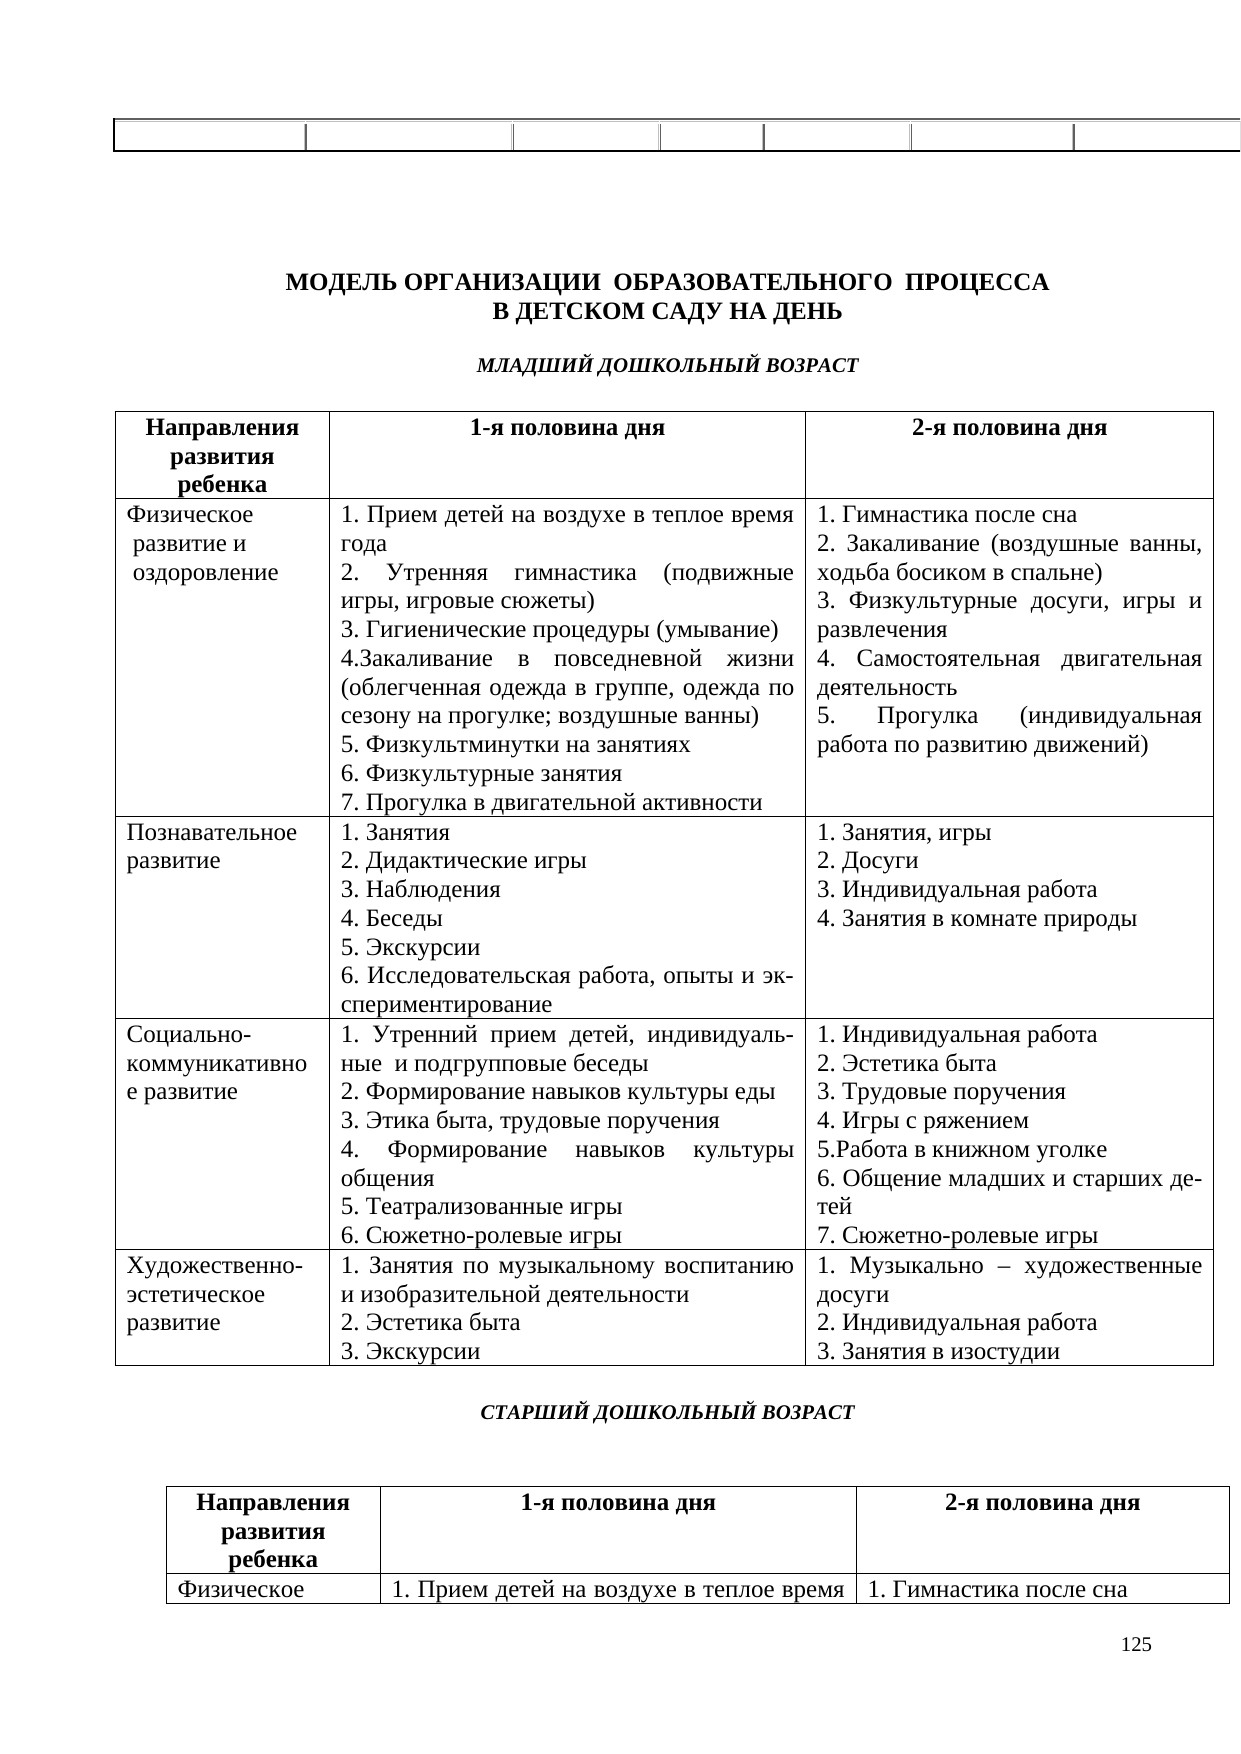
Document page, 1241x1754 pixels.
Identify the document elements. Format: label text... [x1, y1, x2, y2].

table_cell 1. Утренний прием детей, индивидуаль-ные и подгрупповые беседы 2. Формирование навыков культуры еды 3. Этика быта, трудовые поручения 4. Формирование навыков культуры общения 5. Театрализованные игры 6. Сюжетно-ролевые игры [330, 1019, 805, 1249]
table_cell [381, 1574, 856, 1603]
table_cell 1. Музыкально – художественные досуги 2. Индивидуальная работа 3. Занятия в изостудии [806, 1250, 1213, 1365]
text СТАРШИЙ ДОШКОЛЬНЫЙ ВОЗРАСТ [183, 1399, 1152, 1424]
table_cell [911, 122, 1073, 150]
table_header 2-я половина дня [857, 1487, 1229, 1573]
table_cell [1073, 122, 1240, 150]
table_cell 1. Индивидуальная работа 2. Эстетика быта 3. Трудовые поручения 4. Игры с ряжением 5.Работа в книжном уголке 6. Общение младших и старших де-тей 7. Сюжетно-ролевые игры [806, 1019, 1213, 1249]
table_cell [857, 1574, 1229, 1603]
table_cell Познавательное развитие [116, 817, 329, 1018]
text МЛАДШИЙ ДОШКОЛЬНЫЙ ВОЗРАСТ [183, 353, 1152, 377]
table_cell 1. Занятия, игры 2. Досуги 3. Индивидуальная работа 4. Занятия в комнате природы [806, 817, 1213, 1018]
table_cell 1. Занятия 2. Дидактические игры 3. Наблюдения 4. Беседы 5. Экскурсии 6. Исследовательская работа, опыты и эк-спериментирование [330, 817, 805, 1018]
table_cell Художественно-эстетическое развитие [116, 1250, 329, 1365]
table_header 1-я половина дня [330, 412, 805, 498]
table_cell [305, 122, 513, 150]
table_cell Прогулка [660, 122, 763, 150]
table_cell Социально- коммуникативное развитие [116, 1019, 329, 1249]
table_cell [115, 122, 305, 150]
table_header Направления развития ребенка [167, 1487, 380, 1573]
table_header Направления развития ребенка [116, 412, 329, 498]
table_cell Физическое развитие и оздоровление [116, 499, 329, 816]
table_header 2-я половина дня [806, 412, 1213, 498]
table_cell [763, 122, 911, 150]
text В ДЕТСКОМ САДУ НА ДЕНЬ [183, 296, 1152, 325]
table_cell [513, 122, 660, 150]
table_cell Физическое развитие [167, 1574, 380, 1603]
text МОДЕЛЬ ОРГАНИЗАЦИИ ОБРАЗОВАТЕЛЬНОГО ПРОЦЕССА [183, 267, 1152, 296]
table_header 1-я половина дня [381, 1487, 856, 1573]
table_cell 1. Занятия по музыкальному воспитанию и изобразительной деятельности 2. Эстетика быта 3. Экскурсии [330, 1250, 805, 1365]
